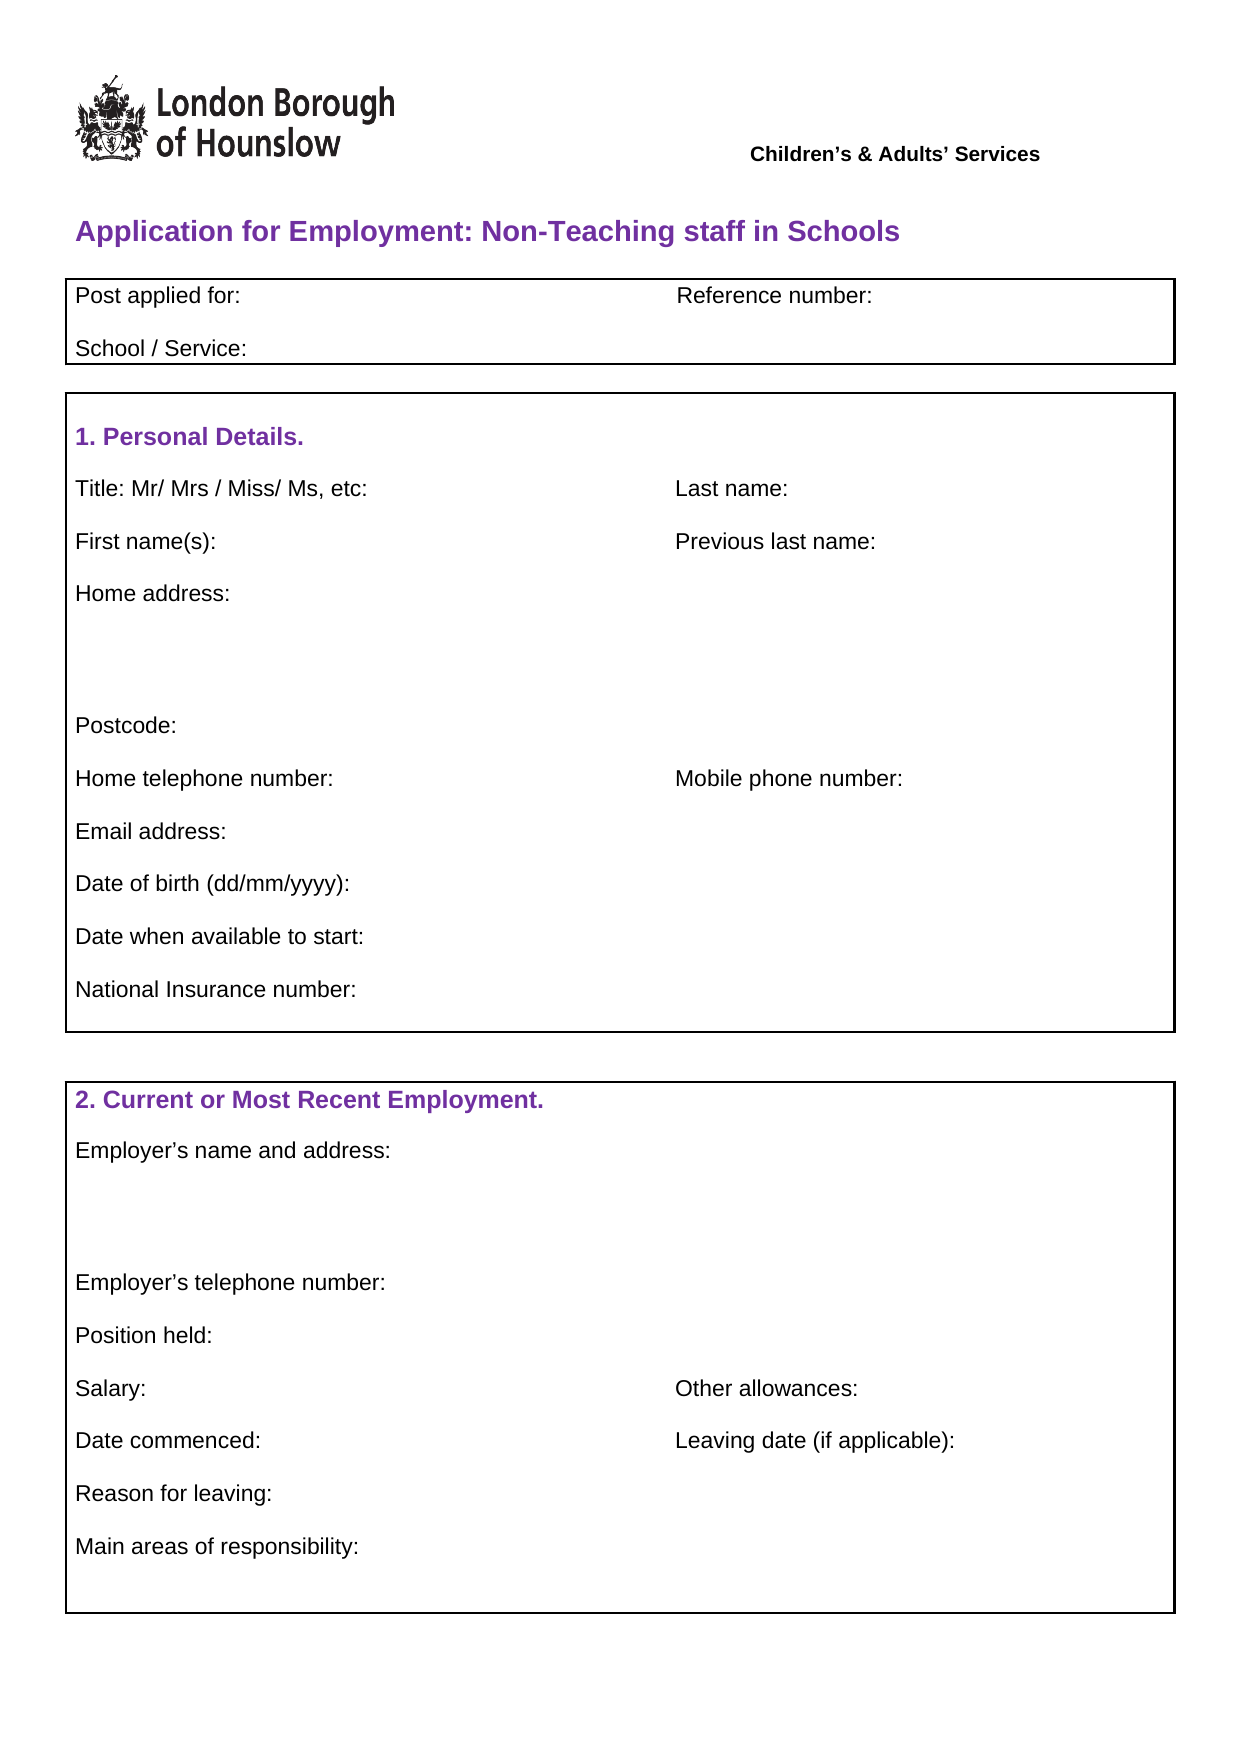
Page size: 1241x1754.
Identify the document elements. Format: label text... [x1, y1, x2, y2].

picture [75, 75, 394, 161]
text Date commenced: Leaving date (if applicable): [75, 1427, 1165, 1454]
text Home telephone number: Mobile phone number: [75, 765, 1165, 791]
text First name(s): Previous last name: [75, 528, 1165, 554]
text Date of birth (dd/mm/yyyy): [75, 870, 1165, 897]
text Email address: [75, 818, 1165, 844]
text School / Service: [67, 331, 1173, 363]
text Title: Mr/ Mrs / Miss/ Ms, etc: Last name: [75, 475, 1165, 501]
text Date when available to start: [75, 923, 1165, 949]
text Post applied for: Reference number: [67, 280, 1173, 308]
subtitle Application for Employment: Non-Teaching staff in Schools [75, 214, 1165, 248]
text Reason for leaving: [75, 1480, 1165, 1506]
text 2. Current or Most Recent Employment. [67, 1083, 1173, 1113]
text National Insurance number: [75, 976, 1165, 1002]
text Employer’s name and address: [75, 1137, 1165, 1164]
text Home address: [75, 580, 1165, 607]
text Main areas of responsibility: [75, 1533, 1165, 1559]
text Employer’s telephone number: [75, 1269, 1165, 1296]
text Postcode: [75, 712, 1165, 738]
text Salary: Other allowances: [75, 1374, 1165, 1401]
text 1. Personal Details. [75, 422, 1165, 451]
text Children’s & Adults’ Services [75, 75, 1165, 189]
text Position held: [75, 1322, 1165, 1348]
